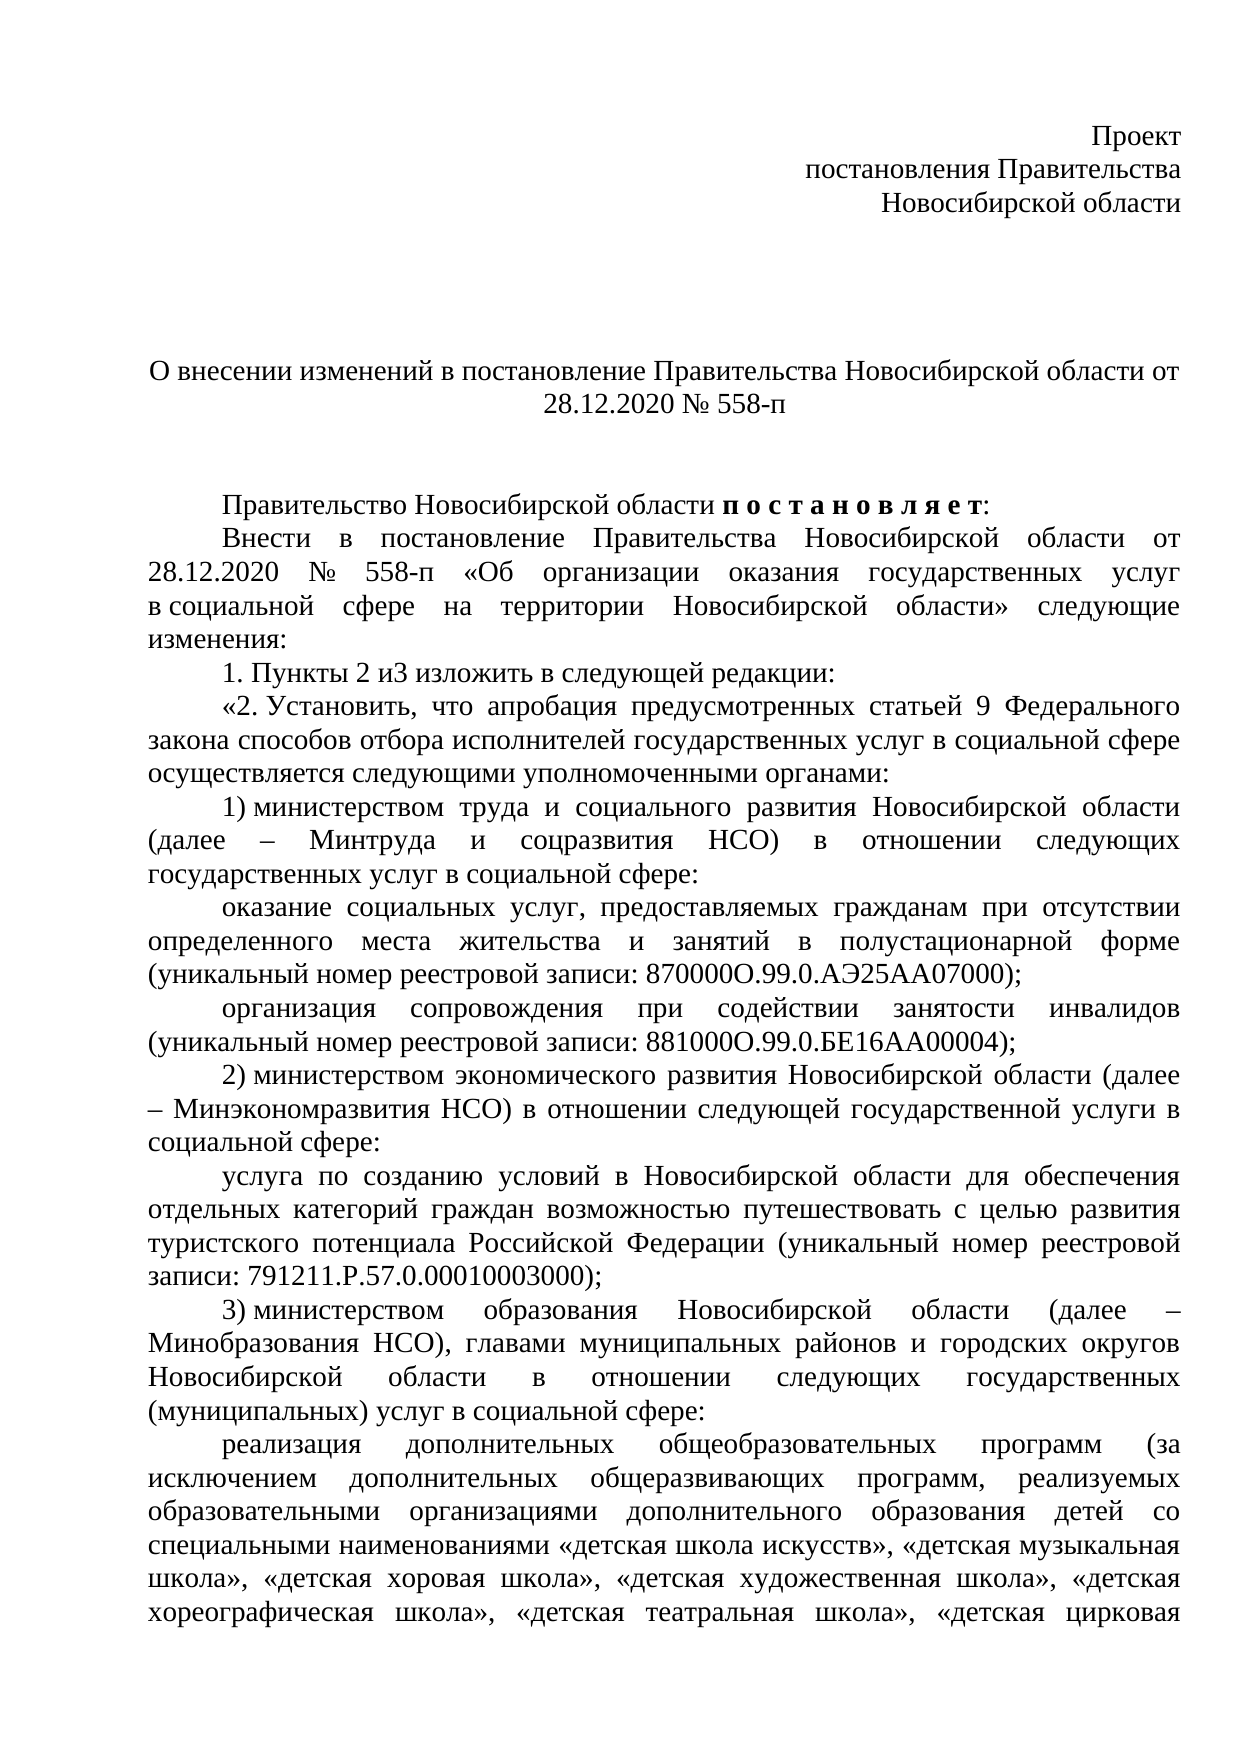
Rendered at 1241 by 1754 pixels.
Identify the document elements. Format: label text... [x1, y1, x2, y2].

text Правительство Новосибирской области п о с т а н о в л я е т: [148, 487, 1181, 521]
text 3) министерством образования Новосибирской области (далее – Минобразования НСО), главами муниципальных районов и городских округов Новосибирской области в отношении следующих государственных (муниципальных) услуг в социальной сфере: [148, 1292, 1181, 1426]
text 1. Пункты 2 и3 изложить в следующей редакции: [148, 655, 1181, 688]
text оказание социальных услуг, предоставляемых гражданам при отсутствии определенного места жительства и занятий в полустационарной форме (уникальный номер реестровой записи: 870000О.99.0.АЭ25АА07000); [148, 889, 1181, 990]
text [148, 1426, 1181, 1627]
text постановления Правительства [738, 152, 1181, 185]
text организация сопровождения при содействии занятости инвалидов (уникальный номер реестровой записи: 881000О.99.0.БЕ16АА00004); [148, 990, 1181, 1057]
text О внесении изменений в постановление Правительства Новосибирской области от 28.12.2020 № 558-п [148, 353, 1181, 420]
text услуга по созданию условий в Новосибирской области для обеспечения отдельных категорий граждан возможностью путешествовать с целью развития туристского потенциала Российской Федерации (уникальный номер реестровой записи: 791211.Р.57.0.00010003000); [148, 1158, 1181, 1292]
text Внести в постановление Правительства Новосибирской области от 28.12.2020 № 558-п «Об организации оказания государственных услуг в социальной сфере на территории Новосибирской области» следующие изменения: [148, 521, 1181, 655]
text Проект [738, 118, 1181, 152]
text «2. Установить, что апробация предусмотренных статьей 9 Федерального закона способов отбора исполнителей государственных услуг в социальной сфере осуществляется следующими уполномоченными органами: [148, 688, 1181, 789]
text Новосибирской области [738, 185, 1181, 219]
text 2) министерством экономического развития Новосибирской области (далее – Минэкономразвития НСО) в отношении следующей государственной услуги в социальной сфере: [148, 1057, 1181, 1158]
text 1) министерством труда и социального развития Новосибирской области (далее – Минтруда и соцразвития НСО) в отношении следующих государственных услуг в социальной сфере: [148, 789, 1181, 889]
